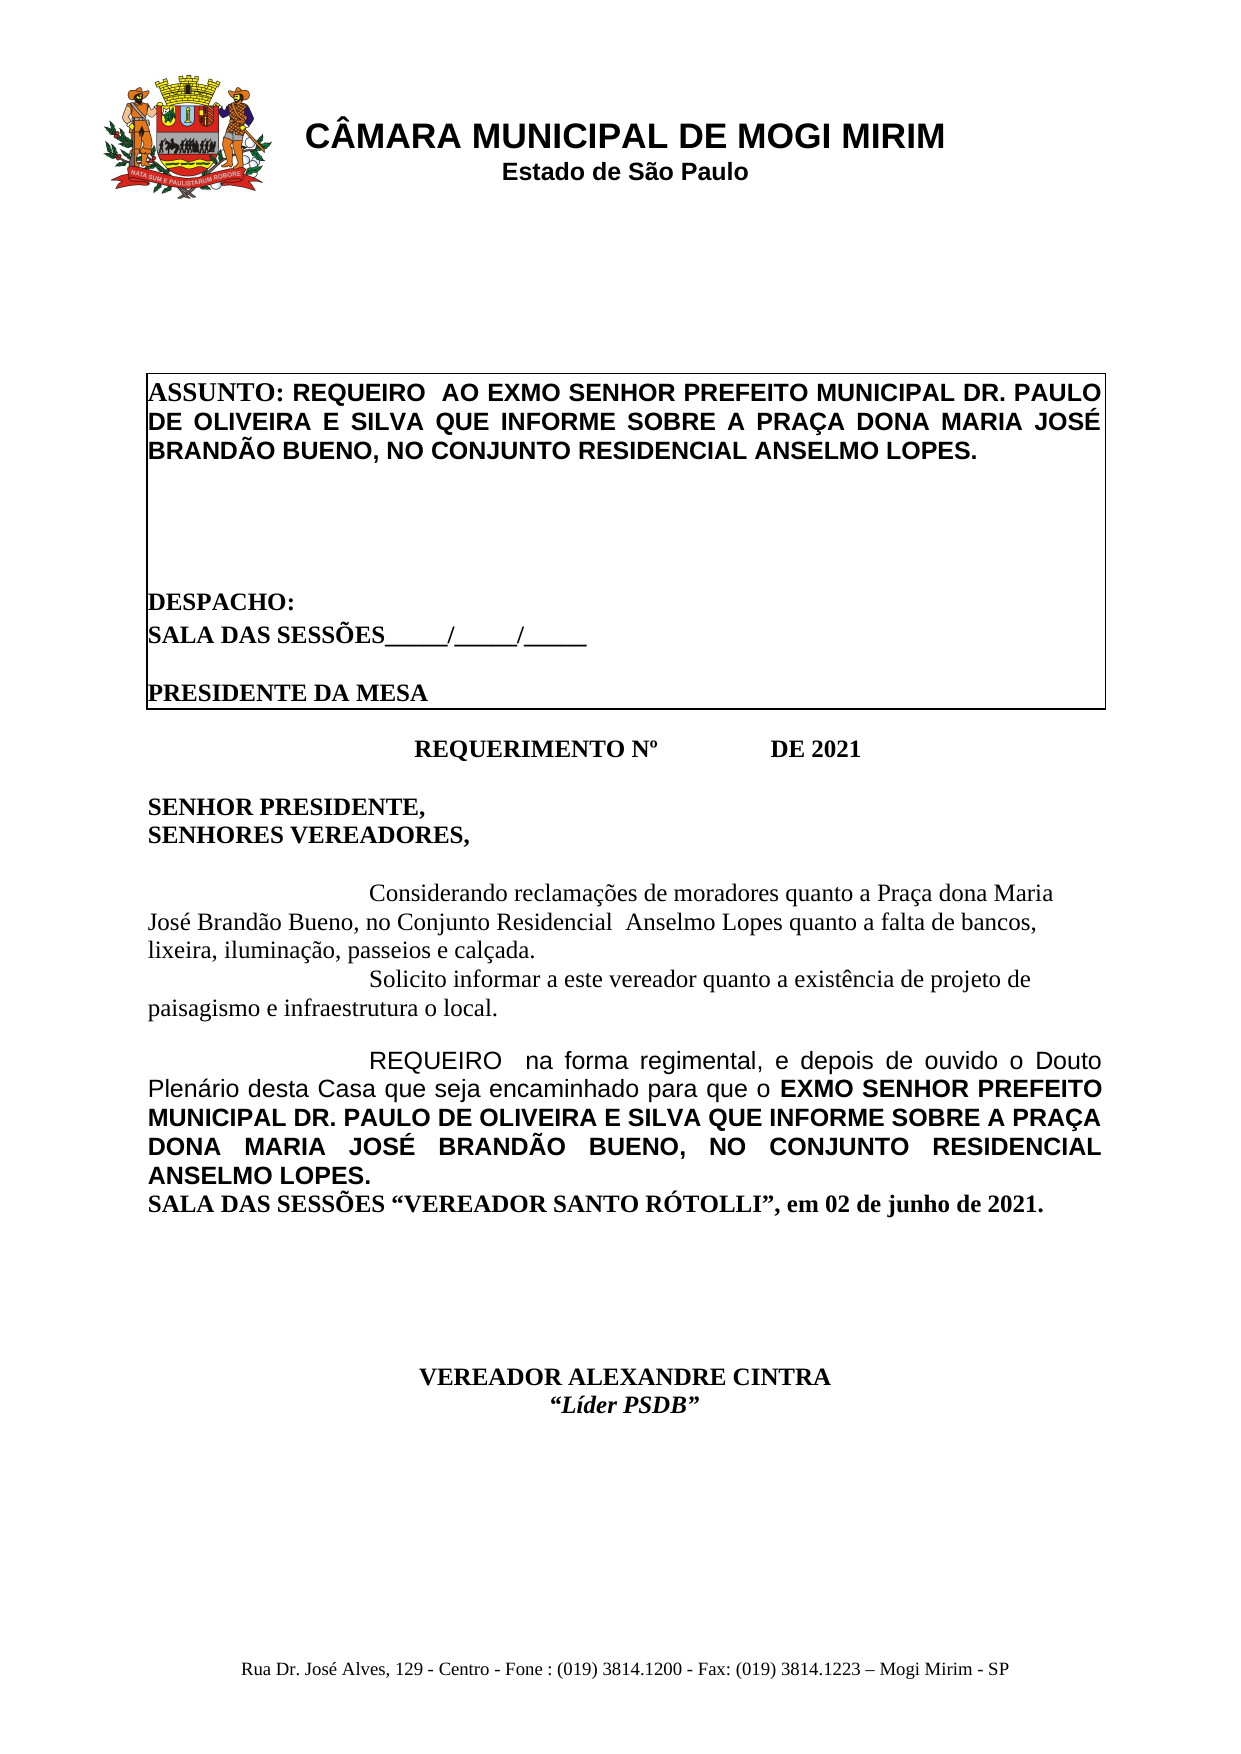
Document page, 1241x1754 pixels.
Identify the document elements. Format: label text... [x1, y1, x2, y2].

text REQUERIMENTO Nº DE 2021 [148, 734, 1103, 763]
text “Líder PSDB” [148, 1391, 1103, 1419]
text Considerando reclamações de moradores quanto a Praça dona Maria José Brandão Bueno, no Conjunto Residencial Anselmo Lopes quanto a falta de bancos, lixeira, iluminação, passeios e calçada. [148, 878, 1103, 964]
text REQUEIRO na forma regimental, e depois de ouvido o Douto Plenário desta Casa que seja encaminhado para que o EXMO SENHOR PREFEITO MUNICIPAL DR. PAULO DE OLIVEIRA E SILVA QUE INFORME SOBRE A PRAÇA DONA MARIA JOSÉ BRANDÃO BUENO, NO CONJUNTO RESIDENCIAL ANSELMO LOPES. [148, 1046, 1103, 1189]
text SALA DAS SESSÕES “VEREADOR SANTO RÓTOLLI”, em 02 de junho de 2021. [148, 1189, 1103, 1218]
text ASSUNTO: REQUEIRO AO EXMO SENHOR PREFEITO MUNICIPAL DR. PAULO DE OLIVEIRA E SILVA QUE INFORME SOBRE A PRAÇA DONA MARIA JOSÉ BRANDÃO BUENO, NO CONJUNTO RESIDENCIAL ANSELMO LOPES. [148, 374, 1105, 465]
text DESPACHO: [148, 587, 1103, 616]
text Solicito informar a este vereador quanto a existência de projeto de paisagismo e infraestrutura o local. [148, 964, 1103, 1022]
text VEREADOR ALEXANDRE CINTRA [148, 1362, 1103, 1391]
picture [102, 75, 273, 199]
text SALA DAS SESSÕES_____/_____/_____ [148, 616, 1105, 649]
text SENHORES VEREADORES, [148, 820, 1103, 849]
text SENHOR PRESIDENTE, [148, 792, 1103, 820]
text PRESIDENTE DA MESA [148, 674, 1105, 708]
